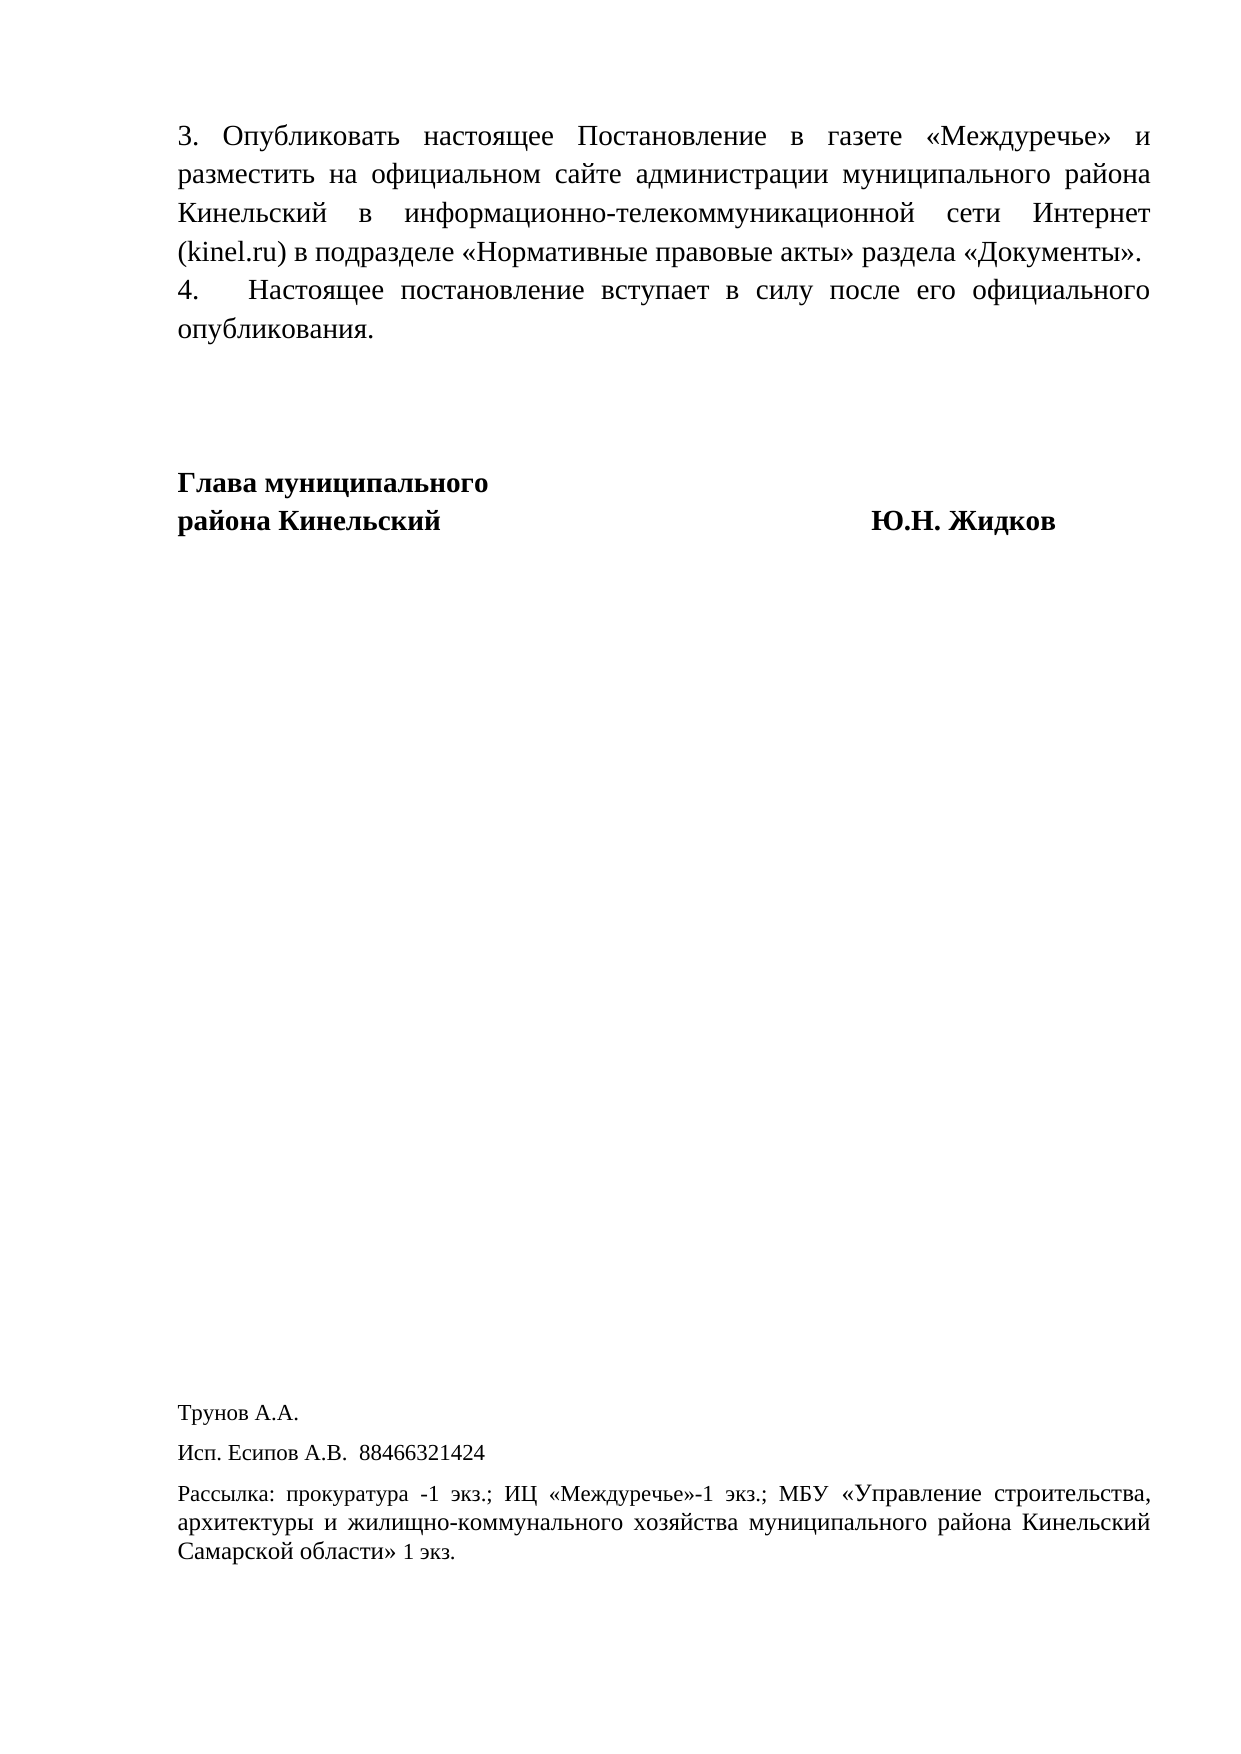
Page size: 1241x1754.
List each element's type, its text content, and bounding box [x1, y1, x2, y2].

text Глава муниципального [177, 465, 1163, 498]
text 4. Настоящее постановление вступает в силу после его официального опубликования. [177, 272, 1152, 344]
text Исп. Есипов А.В. 88466321424 [177, 1439, 1144, 1465]
text района Кинельский Ю.Н. Жидков [177, 503, 1163, 537]
text 3. Опубликовать настоящее Постановление в газете «Междуречье» и разместить на официальном сайте администрации муниципального района Кинельский в информационно-телекоммуникационной сети Интернет (kinel.ru) в подразделе «Нормативные правовые акты» раздела «Документы». [177, 118, 1152, 267]
text Трунов А.А. [177, 1399, 1144, 1426]
text Рассылка: прокуратура -1 экз.; ИЦ «Междуречье»-1 экз.; МБУ «Управление строительства, архитектуры и жилищно-коммунального хозяйства муниципального района Кинельский Самарской области» 1 экз. [177, 1478, 1152, 1564]
